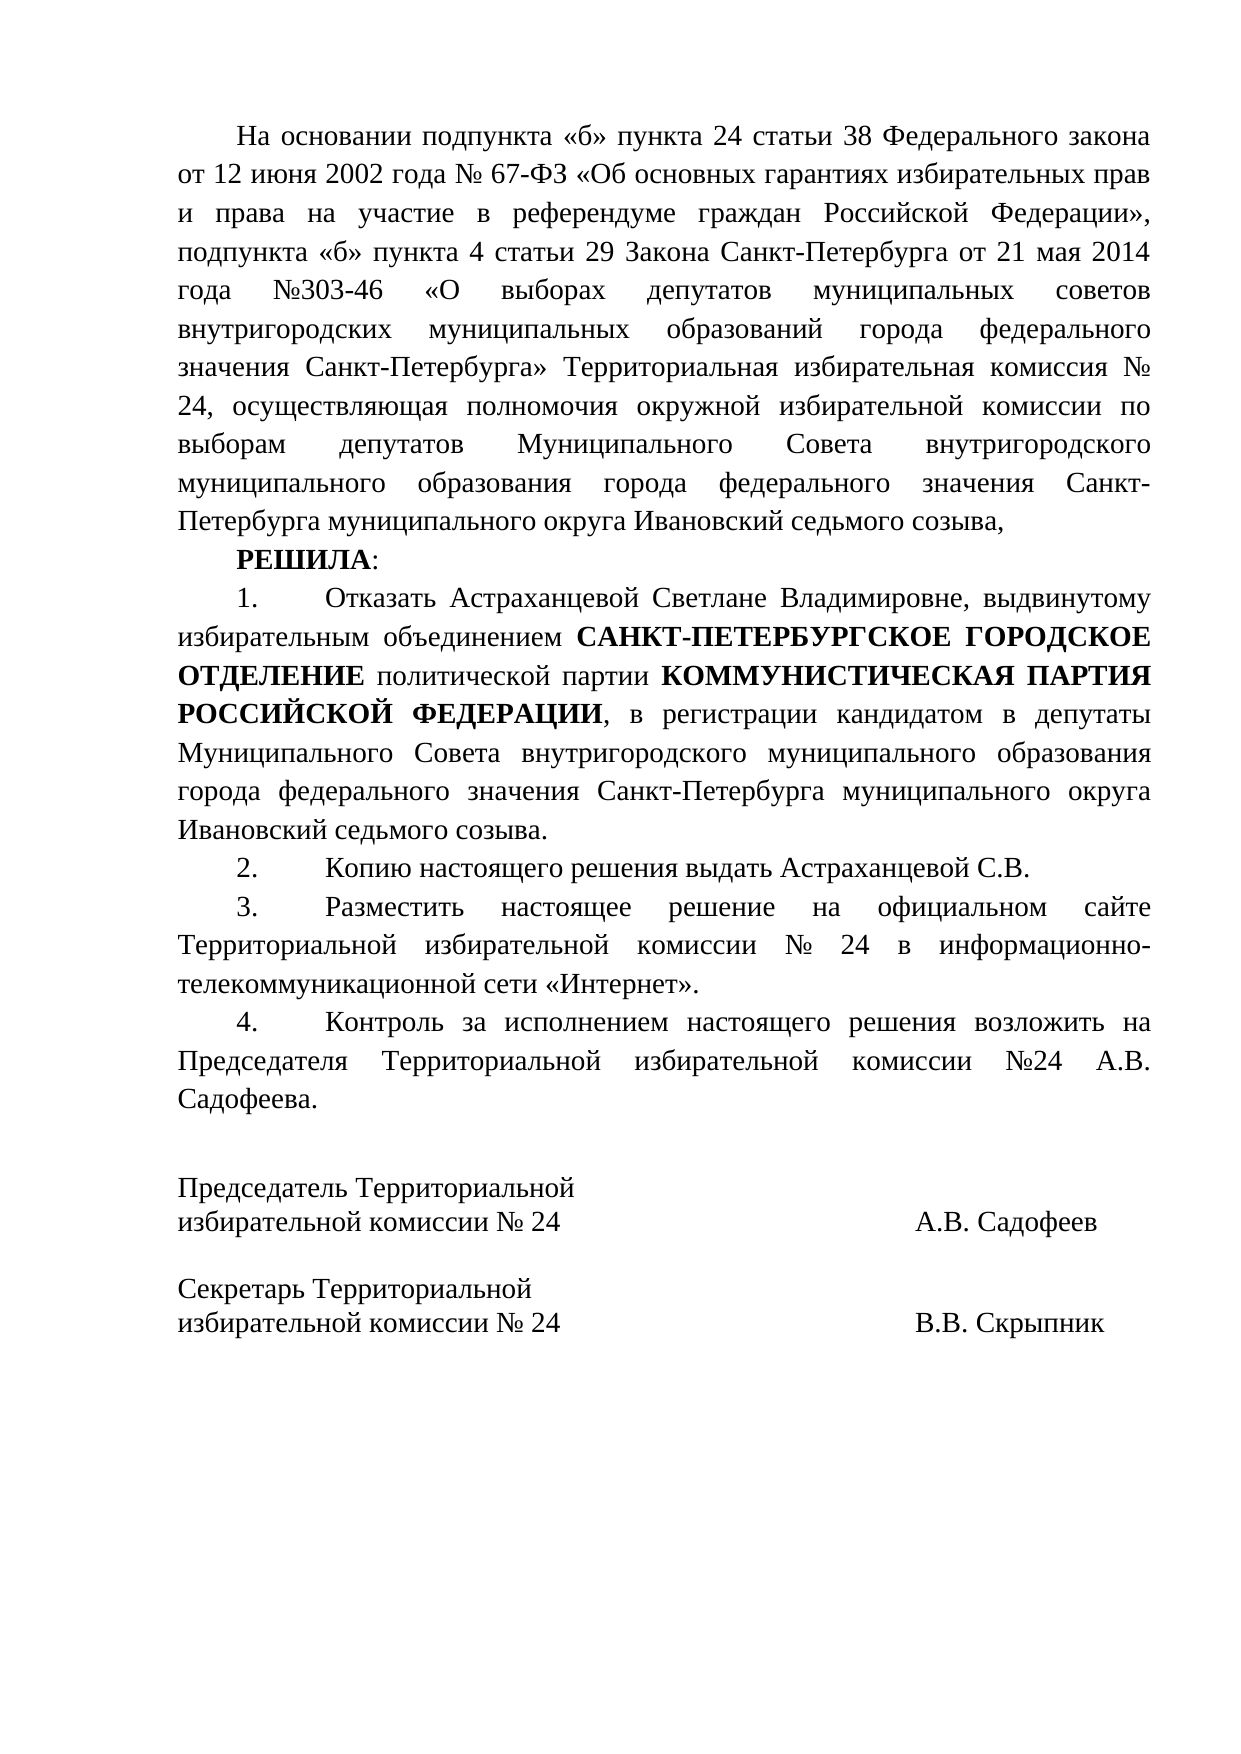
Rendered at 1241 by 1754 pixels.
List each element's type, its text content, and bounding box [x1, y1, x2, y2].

list Разместить настоящее решение на официальном сайте Территориальной избирательной комиссии № 24 в информационно-телекоммуникационной сети «Интернет». [177, 889, 1152, 999]
text Председатель Территориальной [177, 1171, 1152, 1204]
text Секретарь Территориальной [177, 1271, 1152, 1305]
text На основании подпункта «б» пункта 24 статьи 38 Федерального закона от 12 июня 2002 года № 67-ФЗ «Об основных гарантиях избирательных прав и права на участие в референдуме граждан Российской Федерации», подпункта «б» пункта 4 статьи 29 Закона Санкт-Петербурга от 21 мая 2014 года №303-46 «О выборах депутатов муниципальных советов внутригородских муниципальных образований города федерального значения Санкт-Петербурга» Территориальная избирательная комиссия № 24, осуществляющая полномочия окружной избирательной комиссии по выборам депутатов Муниципального Совета внутригородского муниципального образования города федерального значения Санкт-Петербурга муниципального округа Ивановский седьмого созыва, [177, 118, 1152, 537]
list Контроль за исполнением настоящего решения возложить на Председателя Территориальной избирательной комиссии №24 А.В. Садофеева. [177, 1004, 1152, 1115]
list Копию настоящего решения выдать Астраханцевой С.В. [177, 850, 1152, 884]
text избирательной комиссии № 24 В.В. Скрыпник [177, 1305, 1152, 1338]
list Отказать Астраханцевой Светлане Владимировне, выдвинутому избирательным объединением САНКТ-ПЕТЕРБУРГСКОЕ ГОРОДСКОЕ ОТДЕЛЕНИЕ политической партии КОММУНИСТИЧЕСКАЯ ПАРТИЯ РОССИЙСКОЙ ФЕДЕРАЦИИ, в регистрации кандидатом в депутаты Муниципального Совета внутригородского муниципального образования города федерального значения Санкт-Петербурга муниципального округа Ивановский седьмого созыва. [177, 581, 1152, 845]
text РЕШИЛА: [177, 542, 1152, 576]
text избирательной комиссии № 24 А.В. Садофеев [177, 1204, 1152, 1238]
